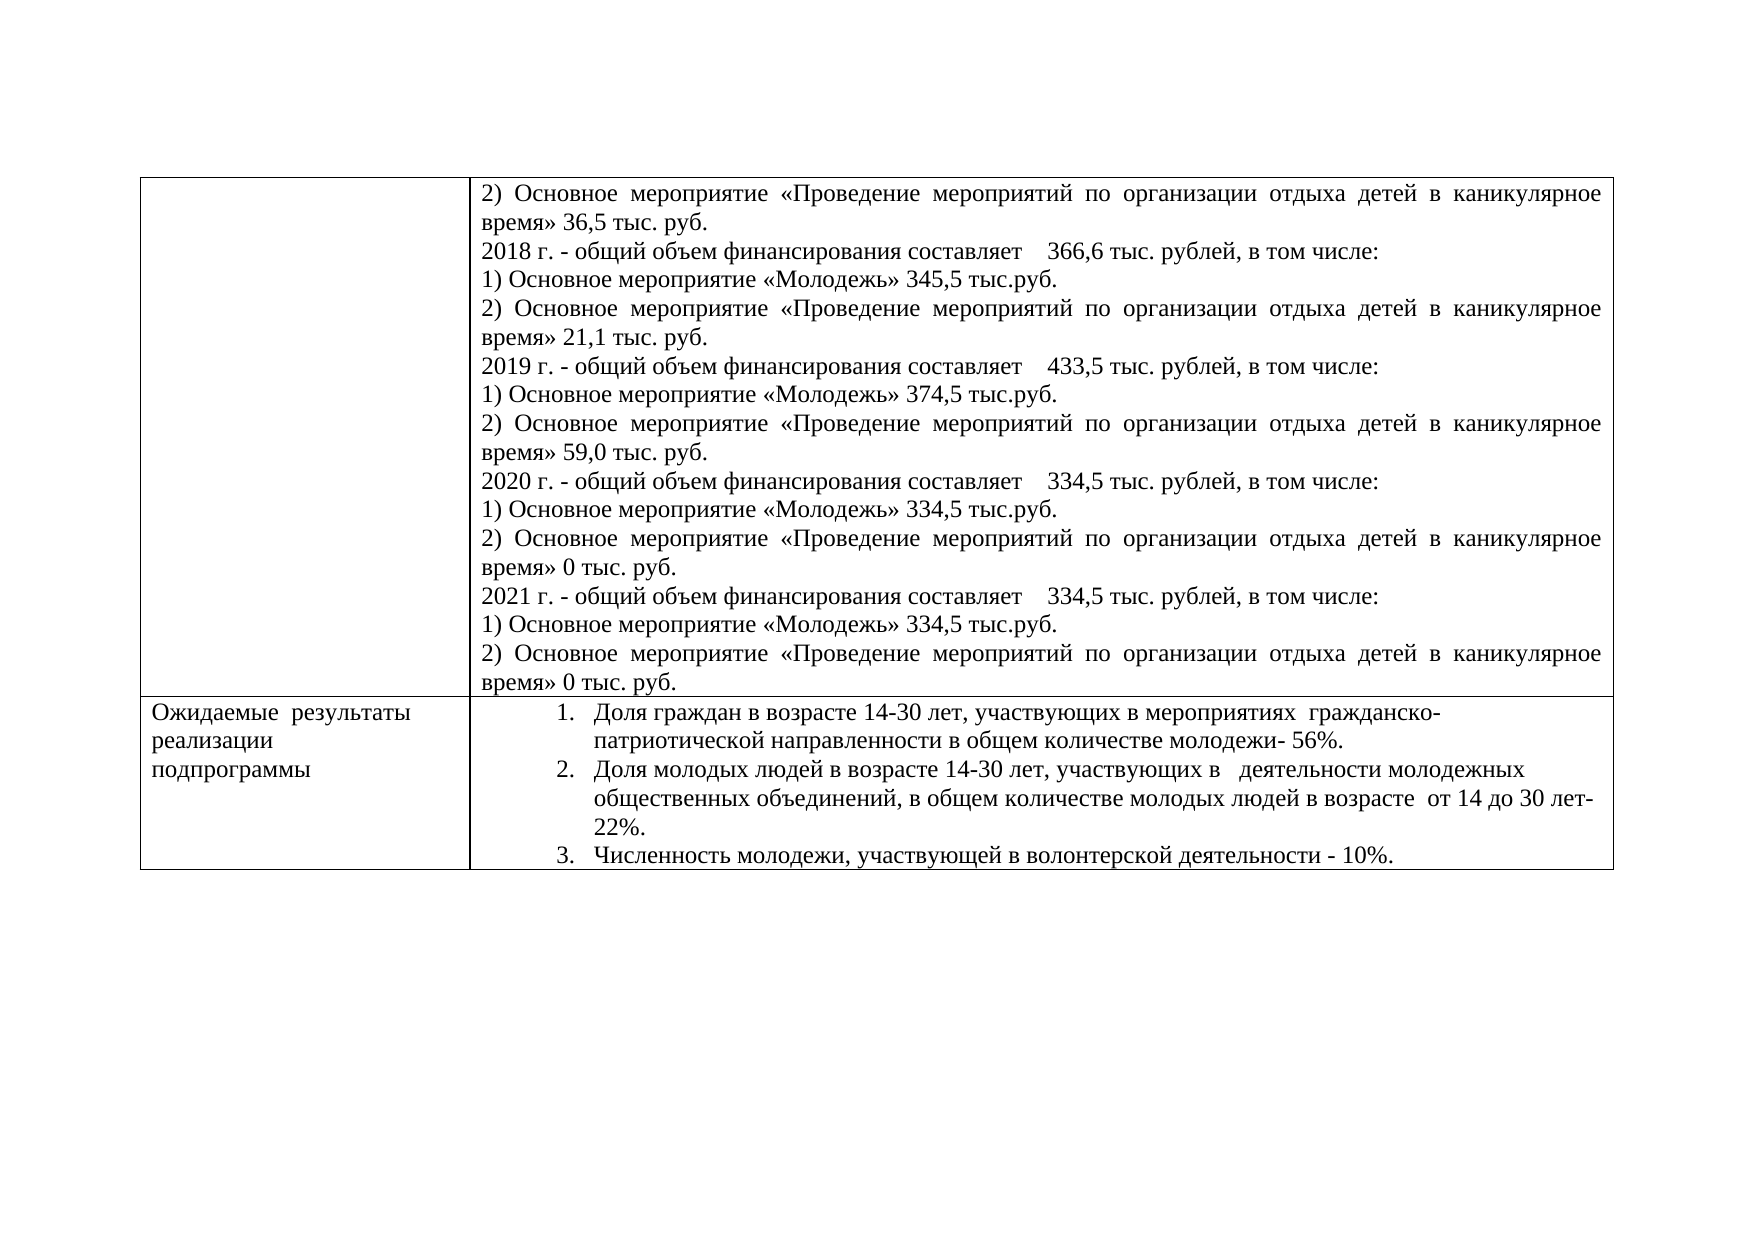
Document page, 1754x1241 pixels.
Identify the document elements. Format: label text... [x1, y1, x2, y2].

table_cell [141, 178, 469, 696]
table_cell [471, 178, 1613, 696]
table_cell Ожидаемые результаты реализации подпрограммы [141, 697, 469, 869]
table_cell Доля граждан в возрасте 14-30 лет, участвующих в мероприятиях гражданско-патриотической направленности в общем количестве молодежи- 56%. Доля молодых людей в возрасте 14-30 лет, участвующих в деятельности молодежных общественных объединений, в общем количестве молодых людей в возрасте от 14 до 30 лет- 22%. Численность молодежи, участвующей в волонтерской деятельности - 10%. [471, 697, 1613, 869]
